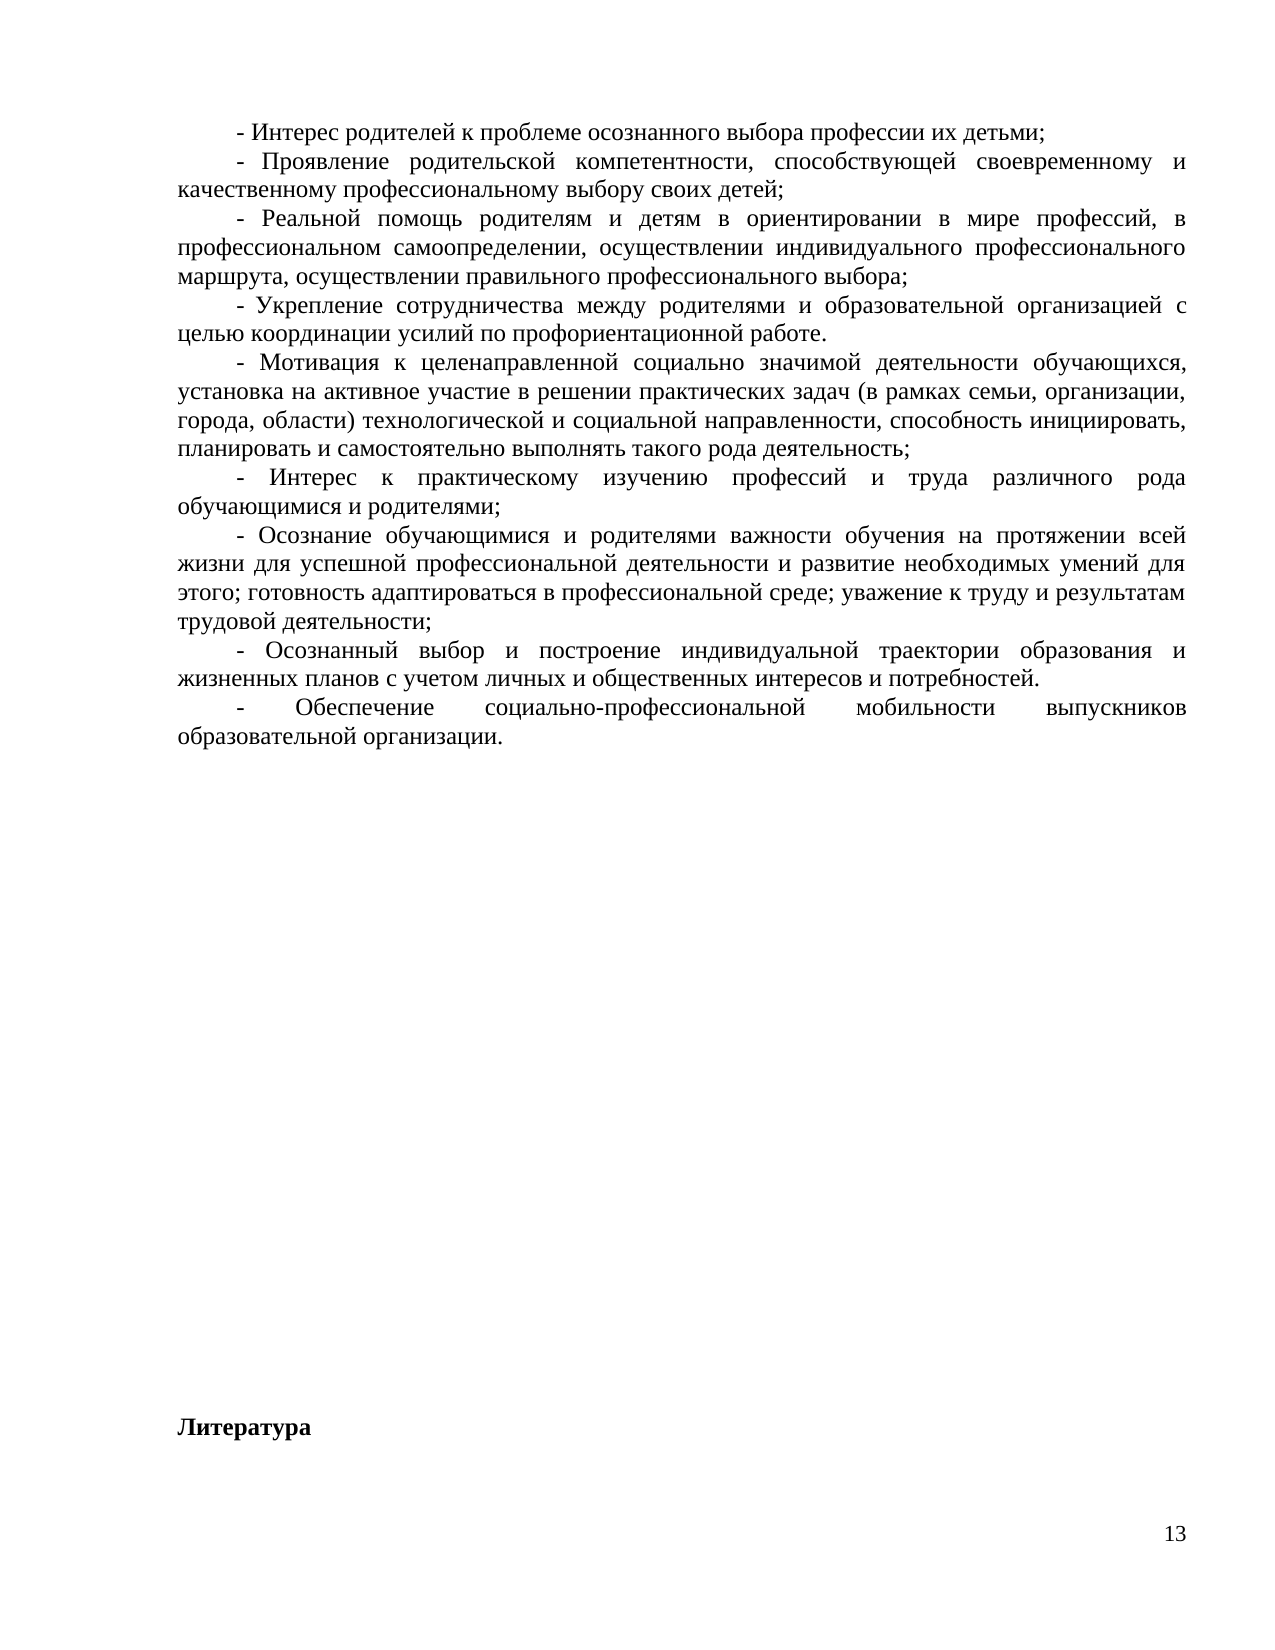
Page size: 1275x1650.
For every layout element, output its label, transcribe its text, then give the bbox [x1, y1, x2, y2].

list Проявление родительской компетентности, способствующей своевременному и качественному профессиональному выбору своих детей; [177, 146, 1186, 203]
list Реальной помощь родителям и детям в ориентировании в мире профессий, в профессиональном самоопределении, осуществлении индивидуального профессионального маршрута, осуществлении правильного профессионального выбора; [177, 203, 1186, 290]
list Осознание обучающимися и родителями важности обучения на протяжении всей жизни для успешной профессиональной деятельности и развитие необходимых умений для этого; готовность адаптироваться в профессиональной среде; уважение к труду и результатам трудовой деятельности; [177, 520, 1186, 635]
list Укрепление сотрудничества между родителями и образовательной организацией с целью координации усилий по профориентационной работе. [177, 290, 1187, 347]
subtitle Литература [177, 1412, 1202, 1441]
list Интерес родителей к проблеме осознанного выбора профессии их детьми; [236, 117, 1202, 146]
list Осознанный выбор и построение индивидуальной траектории образования и жизненных планов с учетом личных и общественных интересов и потребностей. [177, 635, 1186, 692]
list Обеспечение социально-профессиональной мобильности выпускников образовательной организации. [177, 692, 1187, 750]
list Интерес к практическому изучению профессий и труда различного рода обучающимися и родителями; [177, 462, 1186, 520]
list Мотивация к целенаправленной социально значимой деятельности обучающихся, установка на активное участие в решении практических задач (в рамках семьи, организации, города, области) технологической и социальной направленности, способность инициировать, планировать и самостоятельно выполнять такого рода деятельность; [177, 347, 1187, 462]
